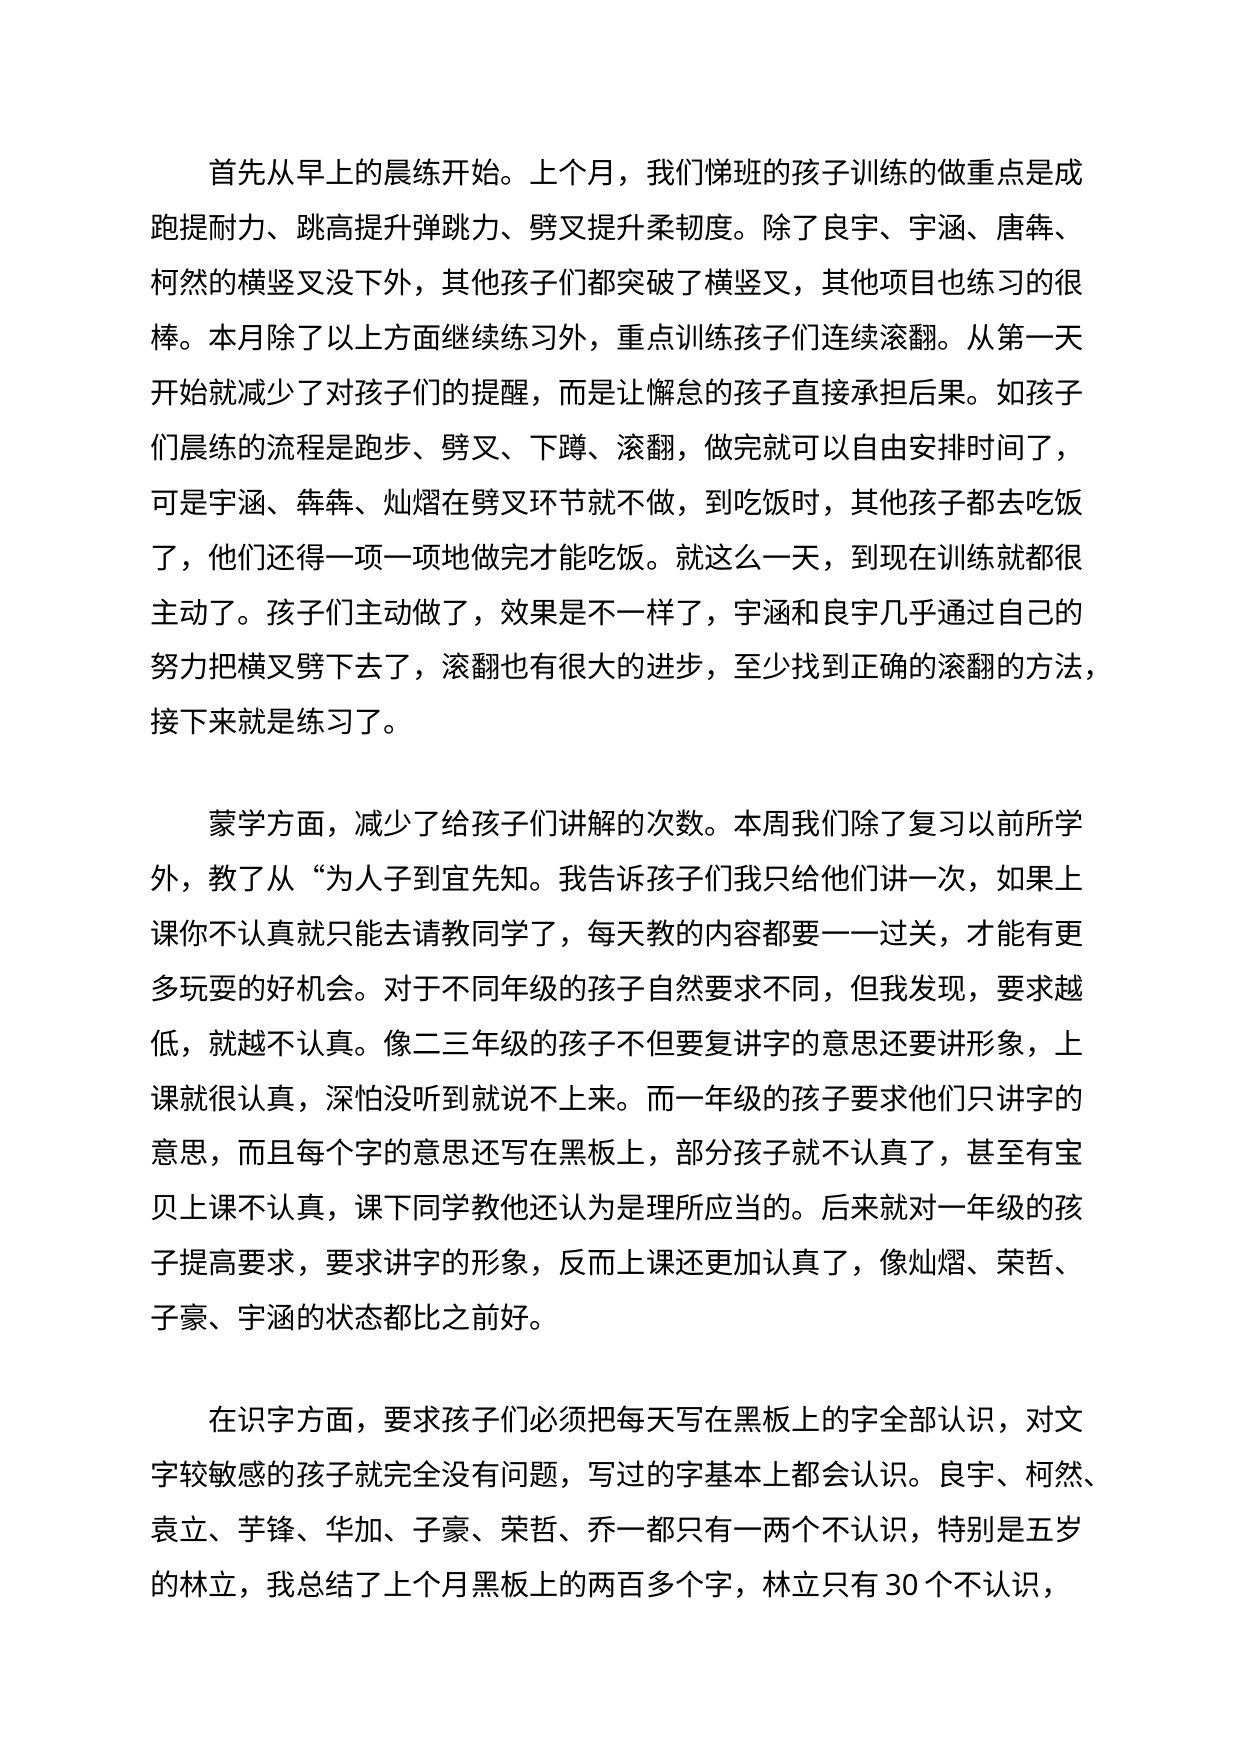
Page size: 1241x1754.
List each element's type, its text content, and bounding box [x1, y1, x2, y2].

text 首先从早上的晨练开始。上个月，我们悌班的孩子训练的做重点是成跑提耐力、跳高提升弹跳力、劈叉提升柔韧度。除了良宇、宇涵、唐犇、柯然的横竖叉没下外，其他孩子们都突破了横竖叉，其他项目也练习的很棒。本月除了以上方面继续练习外，重点训练孩子们连续滚翻。从第一天开始就减少了对孩子们的提醒，而是让懈怠的孩子直接承担后果。如孩子们晨练的流程是跑步、劈叉、下蹲、滚翻，做完就可以自由安排时间了，可是宇涵、犇犇、灿熠在劈叉环节就不做，到吃饭时，其他孩子都去吃饭了，他们还得一项一项地做完才能吃饭。就这么一天，到现在训练就都很主动了。孩子们主动做了，效果是不一样了，宇涵和良宇几乎通过自己的努力把横叉劈下去了，滚翻也有很大的进步，至少找到正确的滚翻的方法，接下来就是练习了。 [150, 150, 1090, 741]
text 蒙学方面，减少了给孩子们讲解的次数。本周我们除了复习以前所学外，教了从“为人子到宜先知。我告诉孩子们我只给他们讲一次，如果上课你不认真就只能去请教同学了，每天教的内容都要一一过关，才能有更多玩耍的好机会。对于不同年级的孩子自然要求不同，但我发现，要求越低，就越不认真。像二三年级的孩子不但要复讲字的意思还要讲形象，上课就很认真，深怕没听到就说不上来。而一年级的孩子要求他们只讲字的意思，而且每个字的意思还写在黑板上，部分孩子就不认真了，甚至有宝贝上课不认真，课下同学教他还认为是理所应当的。后来就对一年级的孩子提高要求，要求讲字的形象，反而上课还更加认真了，像灿熠、荣哲、子豪、宇涵的状态都比之前好。 [150, 801, 1090, 1337]
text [150, 1397, 1090, 1604]
